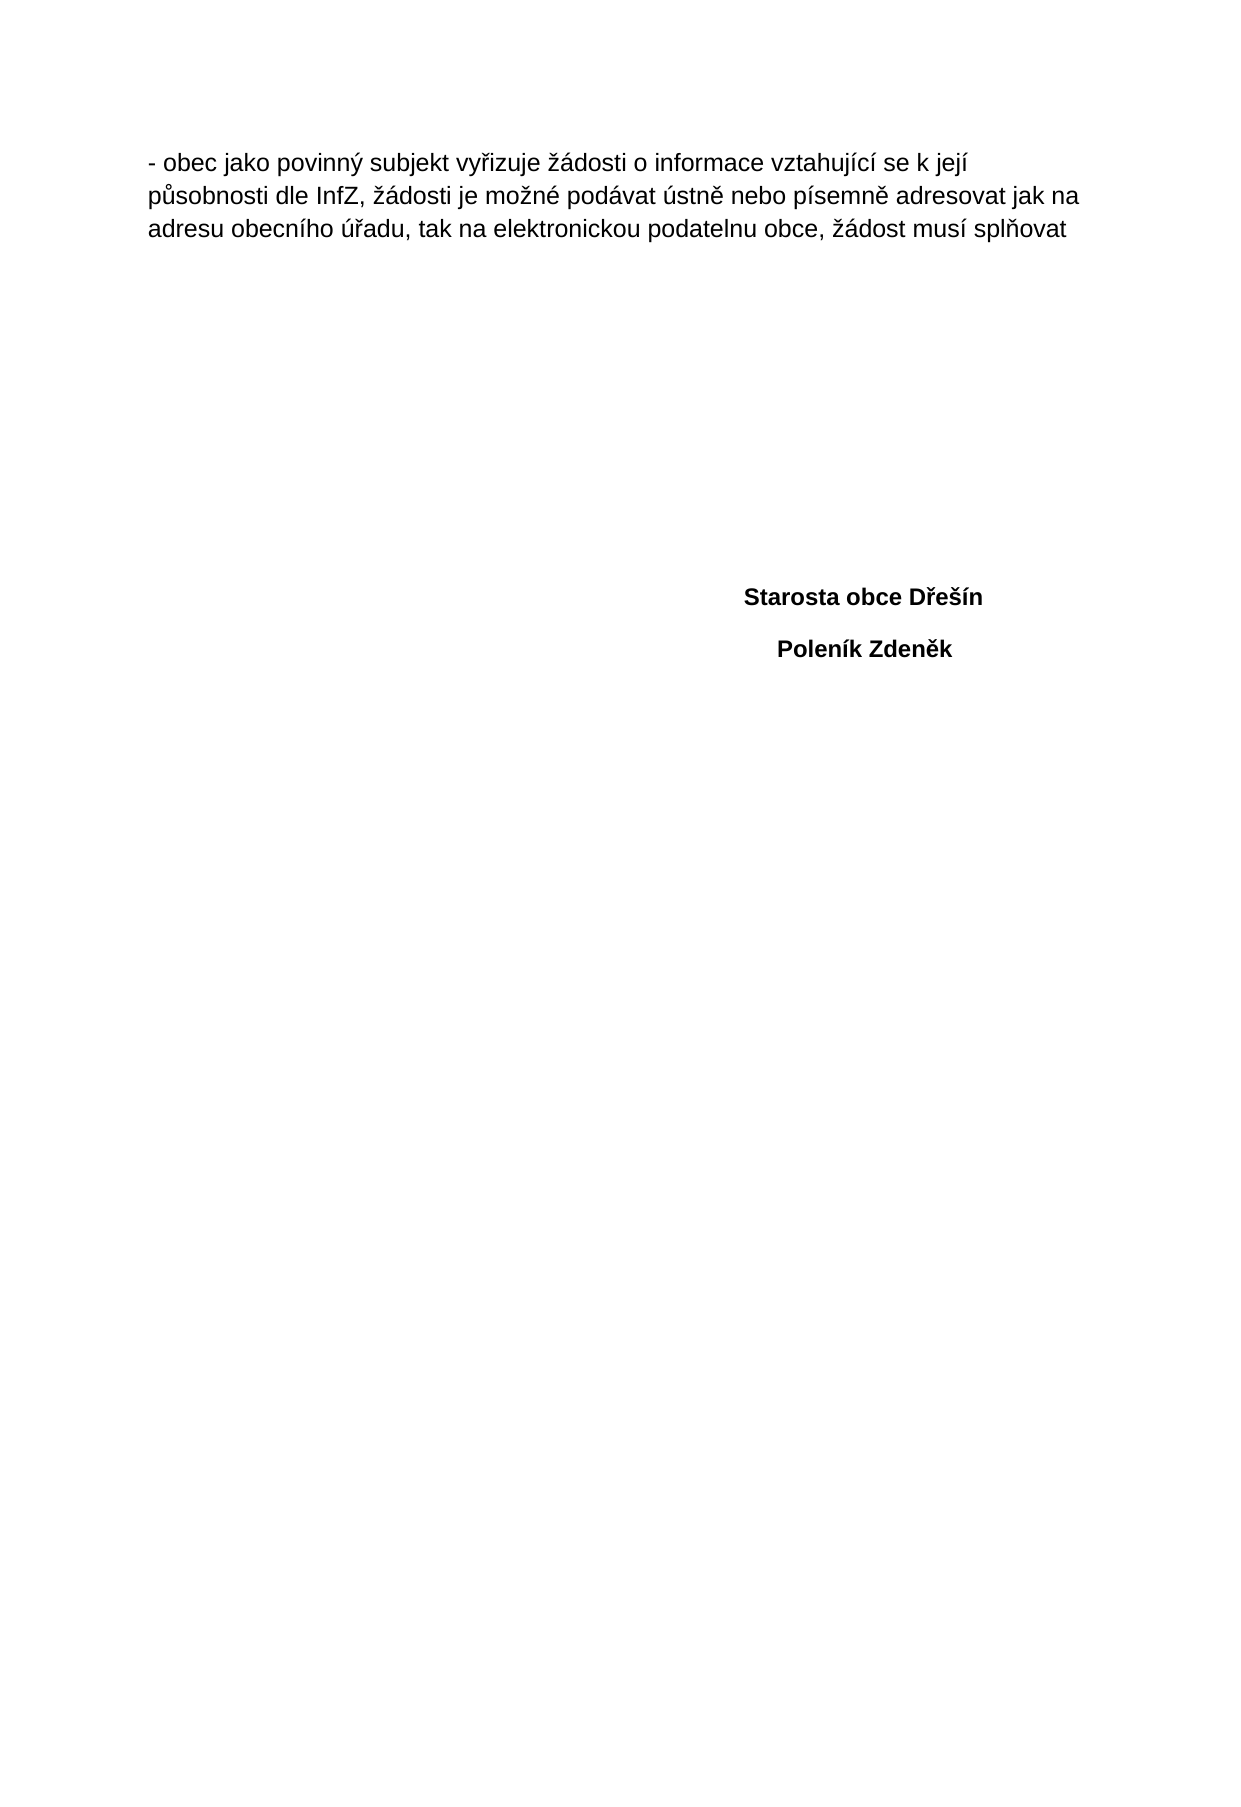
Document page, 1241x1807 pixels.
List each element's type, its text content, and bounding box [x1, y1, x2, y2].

text Poleník Zdeněk [148, 635, 1093, 663]
text - obec jako povinný subjekt vyřizuje žádosti o informace vztahující se k její působnosti dle InfZ, žádosti je možné podávat ústně nebo písemně adresovat jak na adresu obecního úřadu, tak na elektronickou podatelnu obce, žádost musí splňovat [148, 148, 1093, 242]
text Starosta obce Dřešín [148, 582, 1093, 610]
